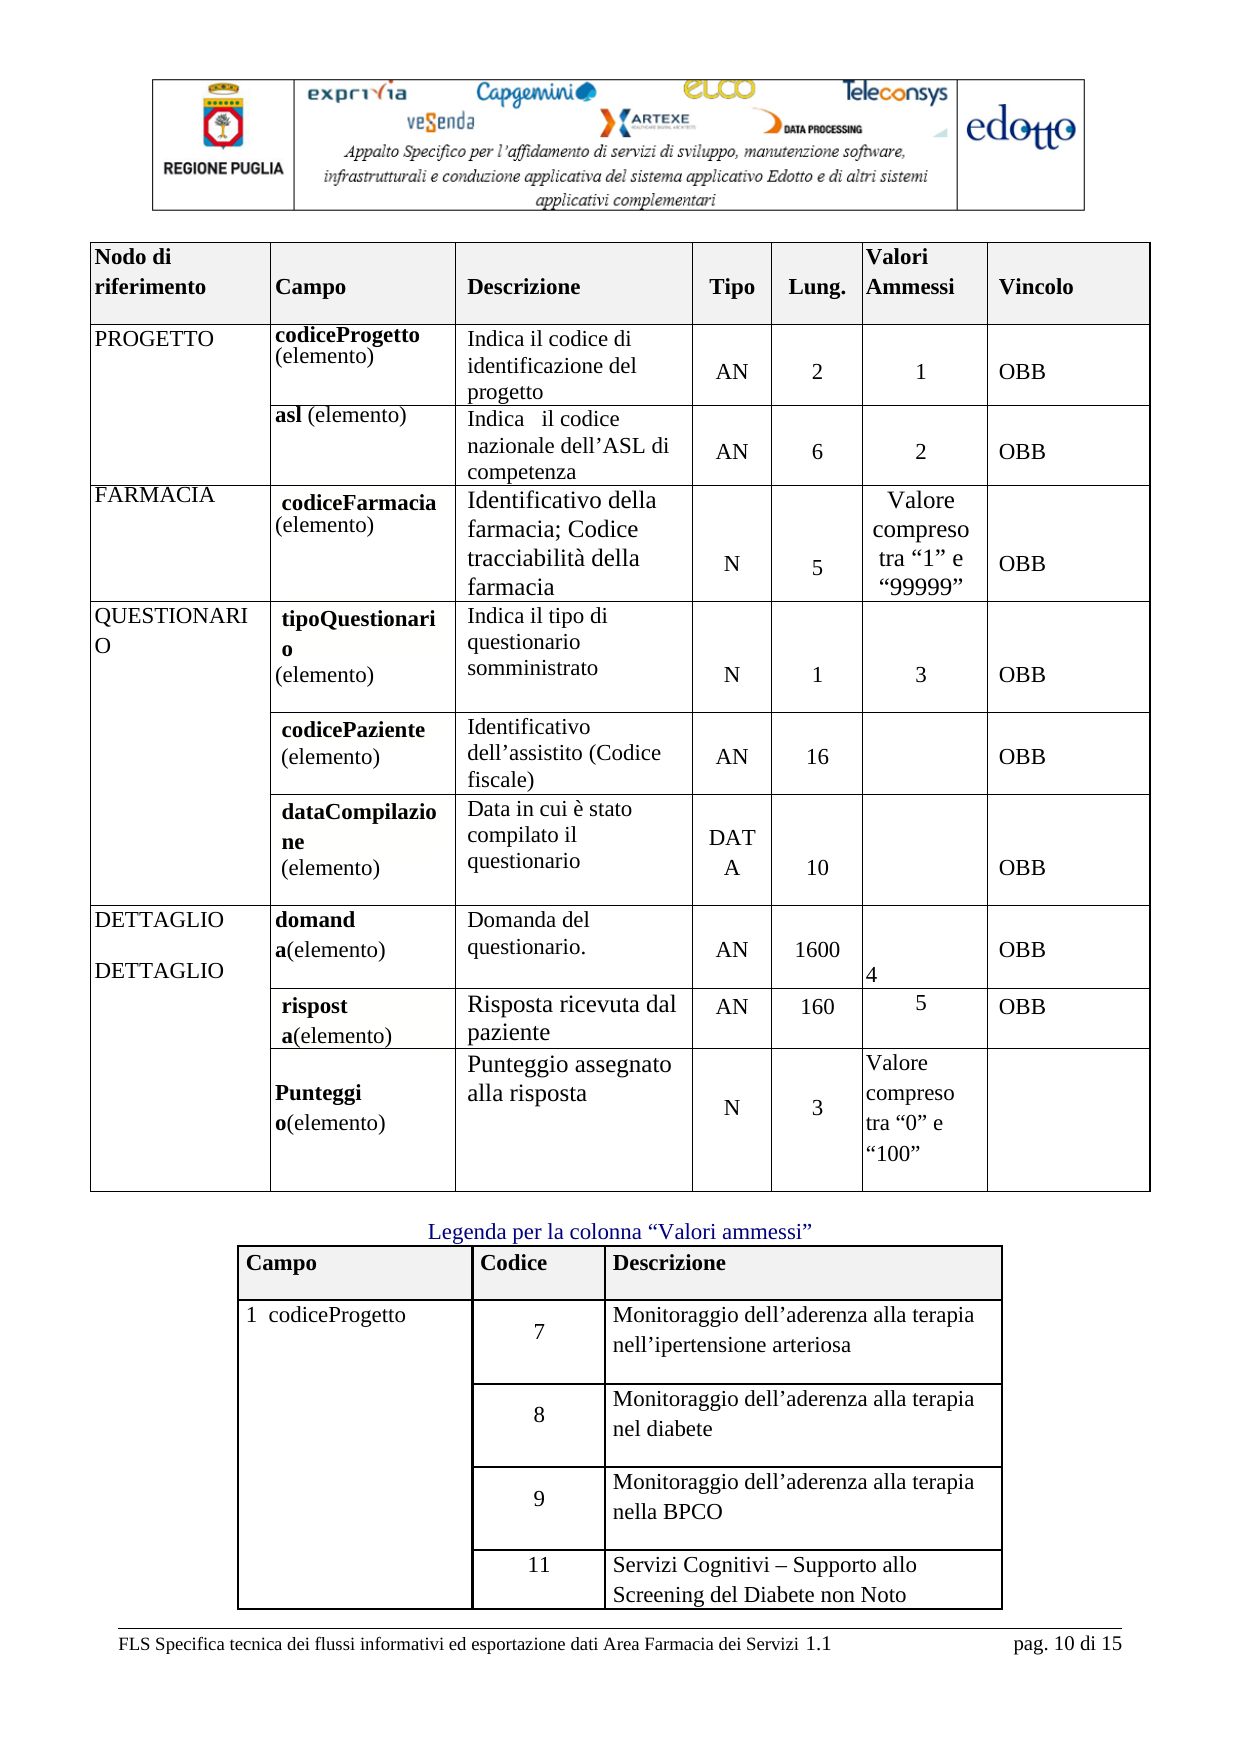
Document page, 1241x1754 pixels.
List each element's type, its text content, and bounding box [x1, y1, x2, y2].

table_cell 1 [772, 602, 862, 712]
table_cell AN [693, 713, 771, 794]
table_cell 16 [772, 713, 862, 794]
table_cell [863, 713, 987, 794]
table_cell 1 codiceProgetto [239, 1301, 471, 1608]
table_cell AN [693, 325, 771, 404]
table_cell OBB [988, 795, 1149, 905]
table_header Campo [271, 243, 455, 324]
table_cell codiceProgetto (elemento) [271, 325, 455, 404]
table_cell AN [693, 906, 771, 988]
table_cell Indica il codice di identificazione del progetto [456, 325, 692, 404]
table_cell N [693, 1049, 771, 1191]
table_cell Servizi Cognitivi – Supporto allo Screening del Diabete non Noto [606, 1551, 1001, 1608]
table_cell 10 [772, 795, 862, 905]
table_cell Monitoraggio dell’aderenza alla terapia nel diabete [606, 1385, 1001, 1466]
table_header Campo [239, 1247, 471, 1299]
table_cell 160 [772, 989, 862, 1048]
table_cell 5 [863, 989, 987, 1048]
table_cell Data in cui è stato compilato il questionario [456, 795, 692, 905]
table_header Valori Ammessi [863, 243, 987, 324]
table_cell AN [693, 989, 771, 1048]
table_cell Valore compreso tra “1” e “99999” [863, 486, 987, 601]
table_cell FARMACIA [91, 486, 270, 601]
table_cell Domanda del questionario. [456, 906, 692, 988]
table_cell Valore compreso tra “0” e “100” [863, 1049, 987, 1191]
text Legenda per la colonna “Valori ammessi” [118, 1218, 1122, 1244]
table_cell AN [693, 406, 771, 484]
table_cell [863, 795, 987, 905]
table_cell asl (elemento) [271, 406, 455, 484]
table_cell codiceFarmacia (elemento) [271, 486, 455, 601]
table_cell 11 [474, 1551, 604, 1608]
table_cell tipoQuestionario (elemento) [271, 602, 455, 712]
table_cell 3 [863, 602, 987, 712]
table_cell DATA [693, 795, 771, 905]
table_cell OBB [988, 713, 1149, 794]
table_cell Indica il codice nazionale dell’ASL di competenza [456, 406, 692, 484]
table_cell 1600 [772, 906, 862, 988]
table_cell OBB [988, 989, 1149, 1048]
table_cell codicePaziente (elemento) [271, 713, 455, 794]
table_header Lung. [772, 243, 862, 324]
table_cell 2 [772, 325, 862, 404]
table_cell Risposta ricevuta dal paziente [456, 989, 692, 1048]
table_cell 5 [772, 486, 862, 601]
table_cell 6 [772, 406, 862, 484]
table_cell Monitoraggio dell’aderenza alla terapia nella BPCO [606, 1468, 1001, 1549]
table_cell OBB [988, 602, 1149, 712]
table_cell domanda(elemento) [271, 906, 455, 988]
table_cell QUESTIONARIO [91, 602, 270, 905]
table_cell OBB [988, 325, 1149, 404]
table_cell 9 [474, 1468, 604, 1549]
picture [147, 73, 1093, 218]
table_header Descrizione [456, 243, 692, 324]
table_cell PROGETTO [91, 325, 270, 484]
table_header Tipo [693, 243, 771, 324]
table_cell DETTAGLIO DETTAGLIO [91, 906, 270, 1191]
table_cell Punteggio(elemento) [271, 1049, 455, 1191]
table_header Descrizione [606, 1247, 1001, 1299]
table_cell Identificativo dell’assistito (Codice fiscale) [456, 713, 692, 794]
table_cell 8 [474, 1385, 604, 1466]
table_cell N [693, 602, 771, 712]
table_cell Indica il tipo di questionario somministrato [456, 602, 692, 712]
table_header Codice [474, 1247, 604, 1299]
table_cell dataCompilazione (elemento) [271, 795, 455, 905]
table_cell 1 [863, 325, 987, 404]
table_cell Identificativo della farmacia; Codice tracciabilità della farmacia [456, 486, 692, 601]
table_header Nodo di riferimento [91, 243, 270, 324]
table_cell Punteggio assegnato alla risposta [456, 1049, 692, 1191]
table_cell 7 [474, 1301, 604, 1382]
table_cell Monitoraggio dell’aderenza alla terapia nell’ipertensione arteriosa [606, 1301, 1001, 1382]
table_cell 4 [863, 906, 987, 988]
table_header Vincolo [988, 243, 1149, 324]
table_cell OBB [988, 486, 1149, 601]
table_cell OBB [988, 406, 1149, 484]
table_cell 2 [863, 406, 987, 484]
table_cell N [693, 486, 771, 601]
table_cell 3 [772, 1049, 862, 1191]
table_cell [988, 1049, 1149, 1191]
table_cell OBB [988, 906, 1149, 988]
